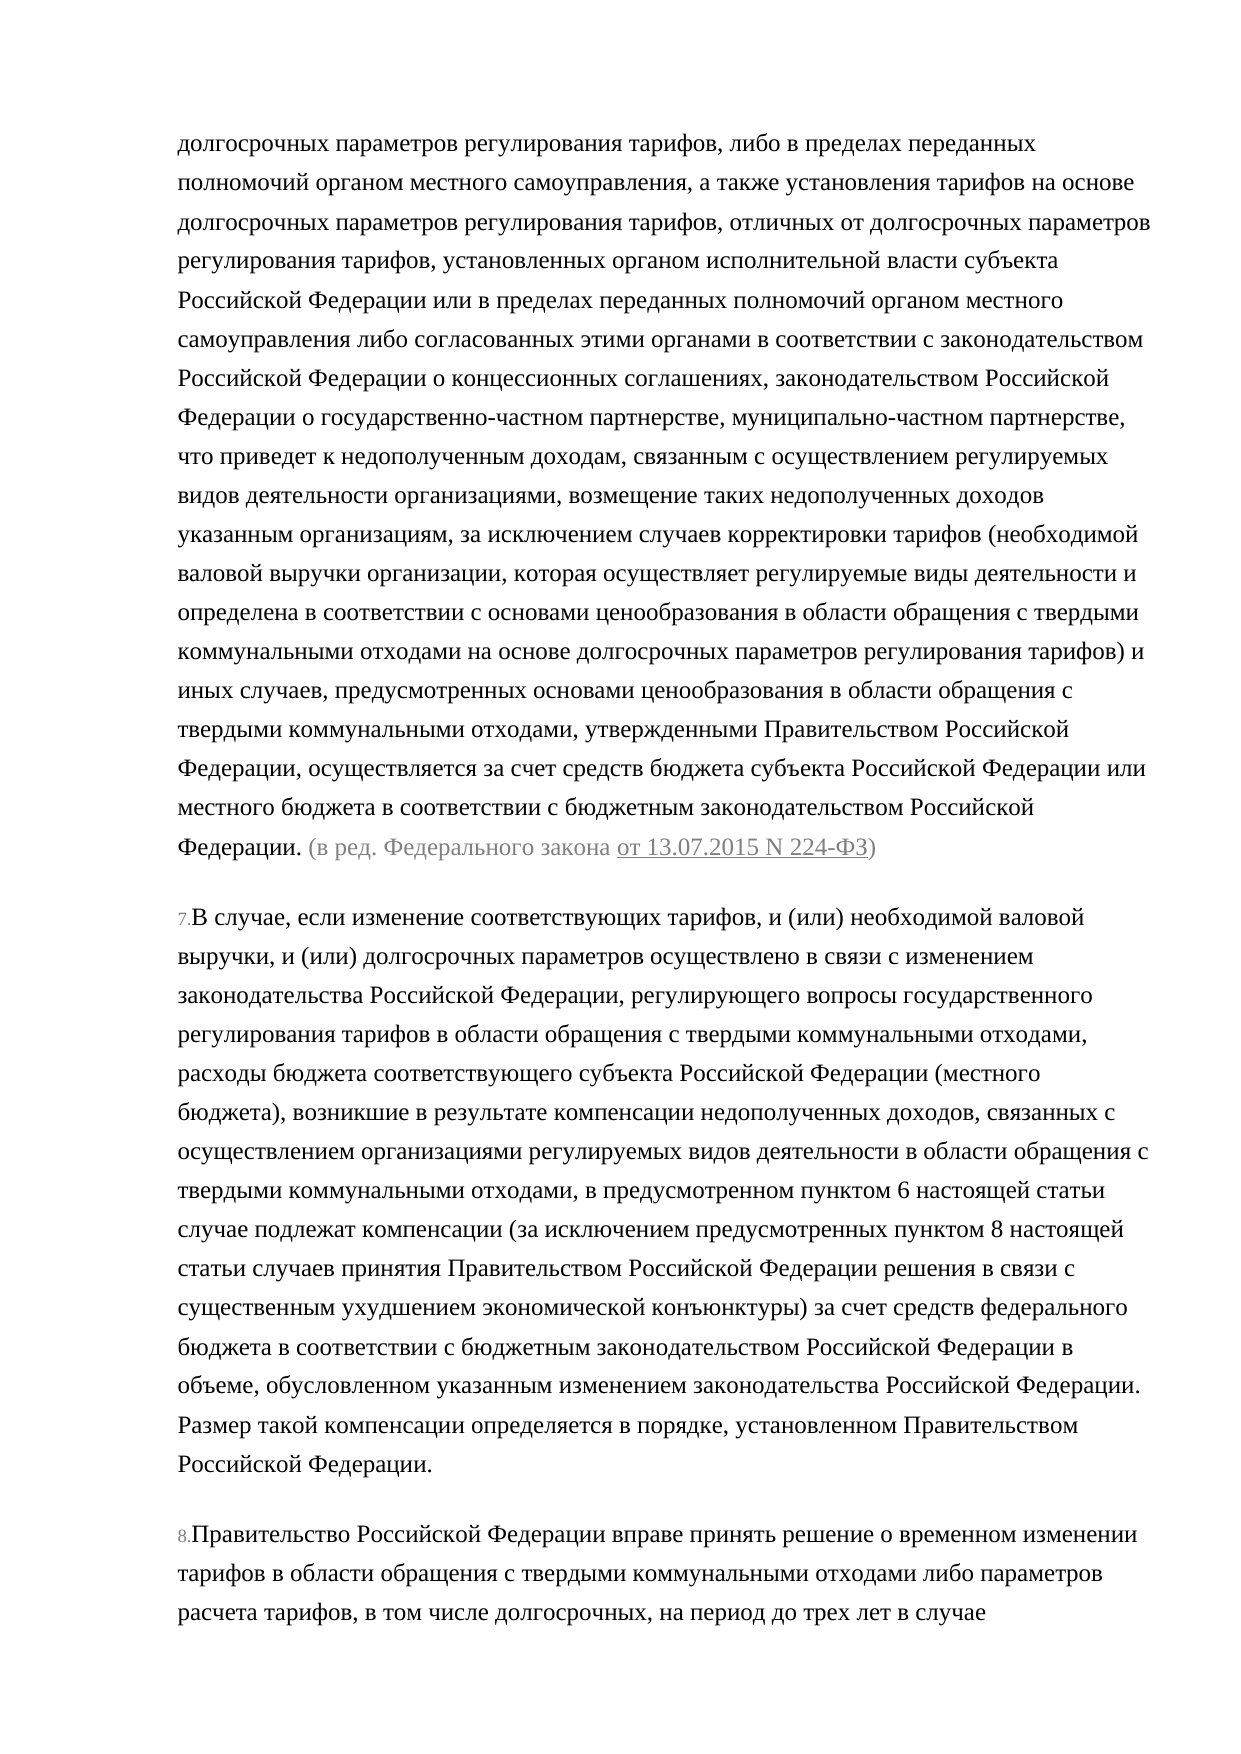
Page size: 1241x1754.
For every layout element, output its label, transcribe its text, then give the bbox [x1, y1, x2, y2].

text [177, 1509, 1152, 1626]
text 7.В случае, если изменение соответствующих тарифов, и (или) необходимой валовой выручки, и (или) долгосрочных параметров осуществлено в связи с изменением законодательства Российской Федерации, регулирующего вопросы государственного регулирования тарифов в области обращения с твердыми коммунальными отходами, расходы бюджета соответствующего субъекта Российской Федерации (местного бюджета), возникшие в результате компенсации недополученных доходов, связанных с осуществлением организациями регулируемых видов деятельности в области обращения с твердыми коммунальными отходами, в предусмотренном пунктом 6 настоящей статьи случае подлежат компенсации (за исключением предусмотренных пунктом 8 настоящей статьи случаев принятия Правительством Российской Федерации решения в связи с существенным ухудшением экономической конъюнктуры) за счет средств федерального бюджета в соответствии с бюджетным законодательством Российской Федерации в объеме, обусловленном указанным изменением законодательства Российской Федерации. Размер такой компенсации определяется в порядке, установленном Правительством Российской Федерации. [177, 892, 1152, 1477]
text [177, 118, 1152, 860]
